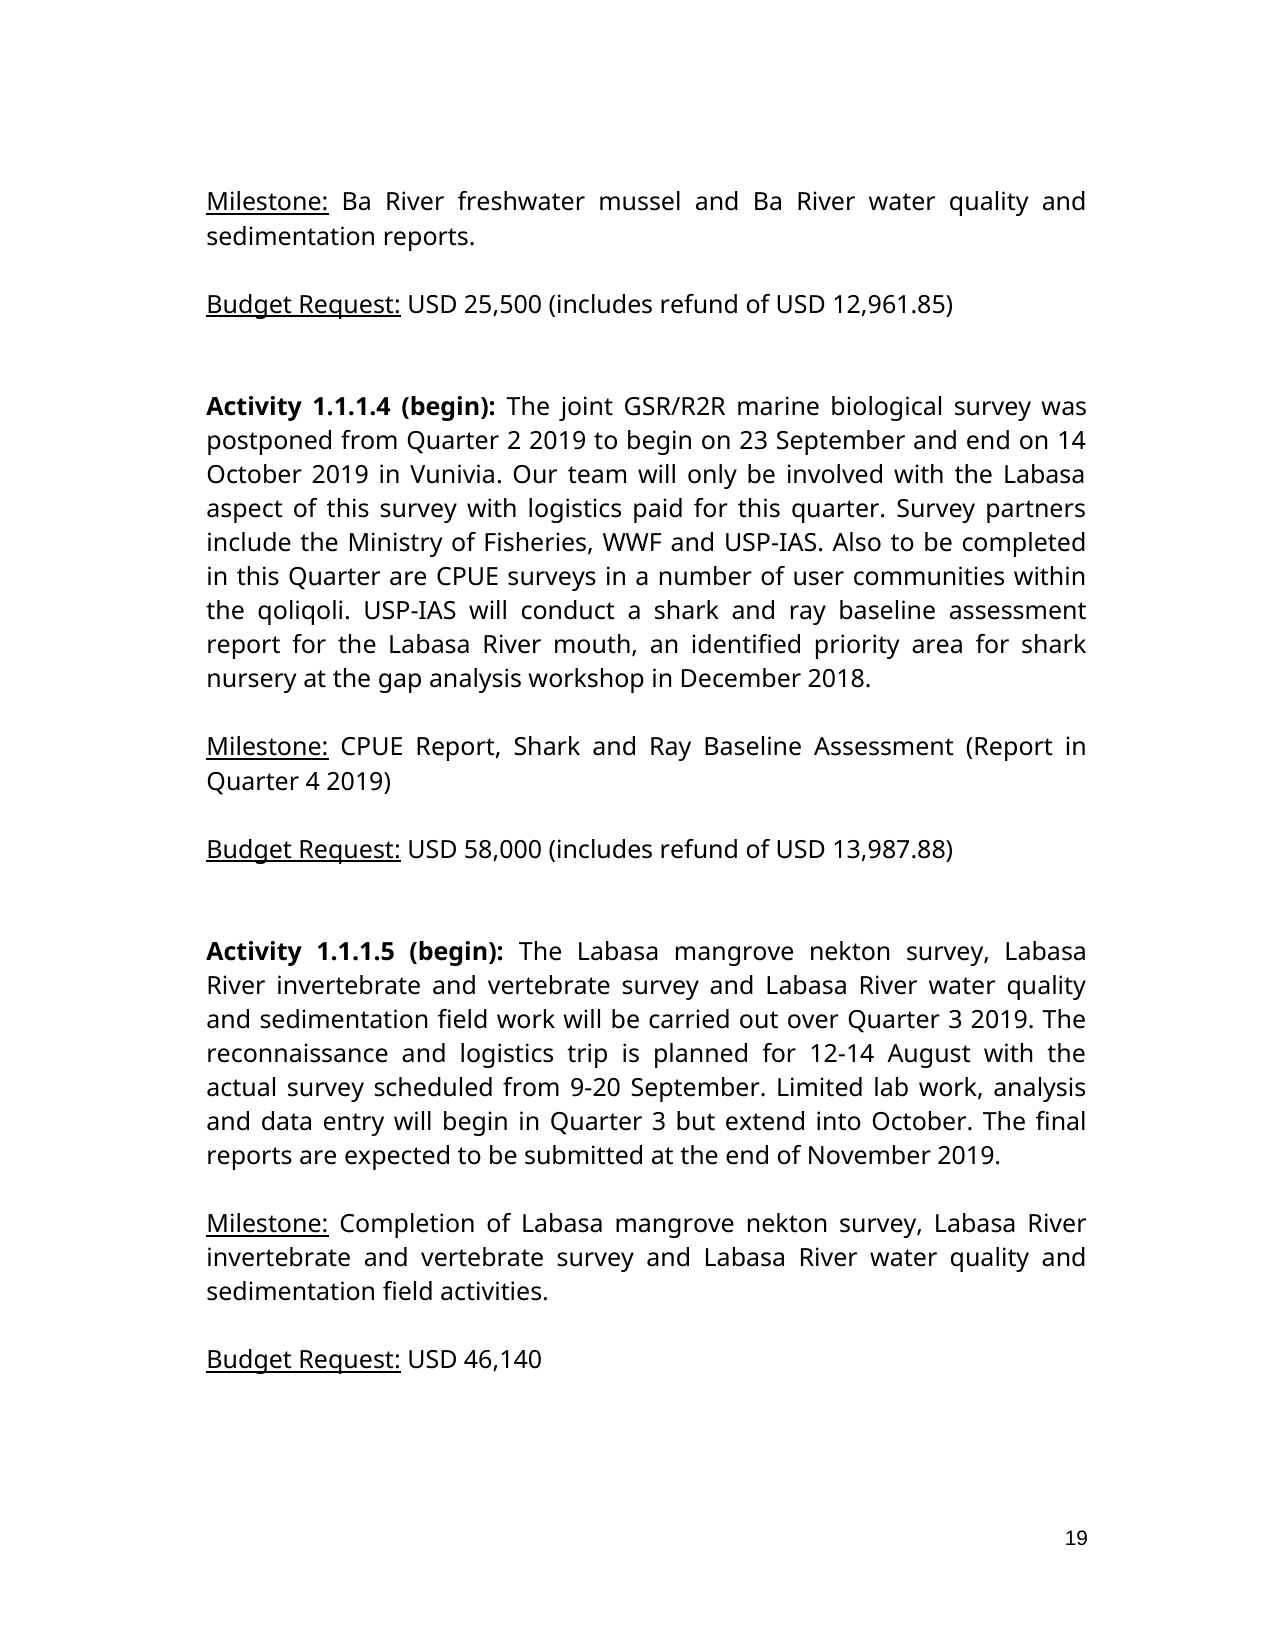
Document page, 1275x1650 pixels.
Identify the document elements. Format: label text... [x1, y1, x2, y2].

text Milestone: Ba River freshwater mussel and Ba River water quality and sedimentation reports. [206, 184, 1087, 252]
text Budget Request: USD 58,000 (includes refund of USD 13,987.88) [206, 831, 1087, 865]
text Budget Request: USD 25,500 (includes refund of USD 12,961.85) [206, 286, 1087, 320]
text Activity 1.1.1.5 (begin): The Labasa mangrove nekton survey, Labasa River invertebrate and vertebrate survey and Labasa River water quality and sedimentation field work will be carried out over Quarter 3 2019. The reconnaissance and logistics trip is planned for 12-14 August with the actual survey scheduled from 9-20 September. Limited lab work, analysis and data entry will begin in Quarter 3 but extend into October. The final reports are expected to be submitted at the end of November 2019. [206, 933, 1087, 1172]
text Milestone: CPUE Report, Shark and Ray Baseline Assessment (Report in Quarter 4 2019) [206, 729, 1087, 797]
text Budget Request: USD 46,140 [206, 1342, 1087, 1376]
text Activity 1.1.1.4 (begin): The joint GSR/R2R marine biological survey was postponed from Quarter 2 2019 to begin on 23 September and end on 14 October 2019 in Vunivia. Our team will only be involved with the Labasa aspect of this survey with logistics paid for this quarter. Survey partners include the Ministry of Fisheries, WWF and USP-IAS. Also to be completed in this Quarter are CPUE surveys in a number of user communities within the qoliqoli. USP-IAS will conduct a shark and ray baseline assessment report for the Labasa River mouth, an identified priority area for shark nursery at the gap analysis workshop in December 2018. [206, 388, 1087, 695]
text Milestone: Completion of Labasa mangrove nekton survey, Labasa River invertebrate and vertebrate survey and Labasa River water quality and sedimentation field activities. [206, 1206, 1087, 1308]
